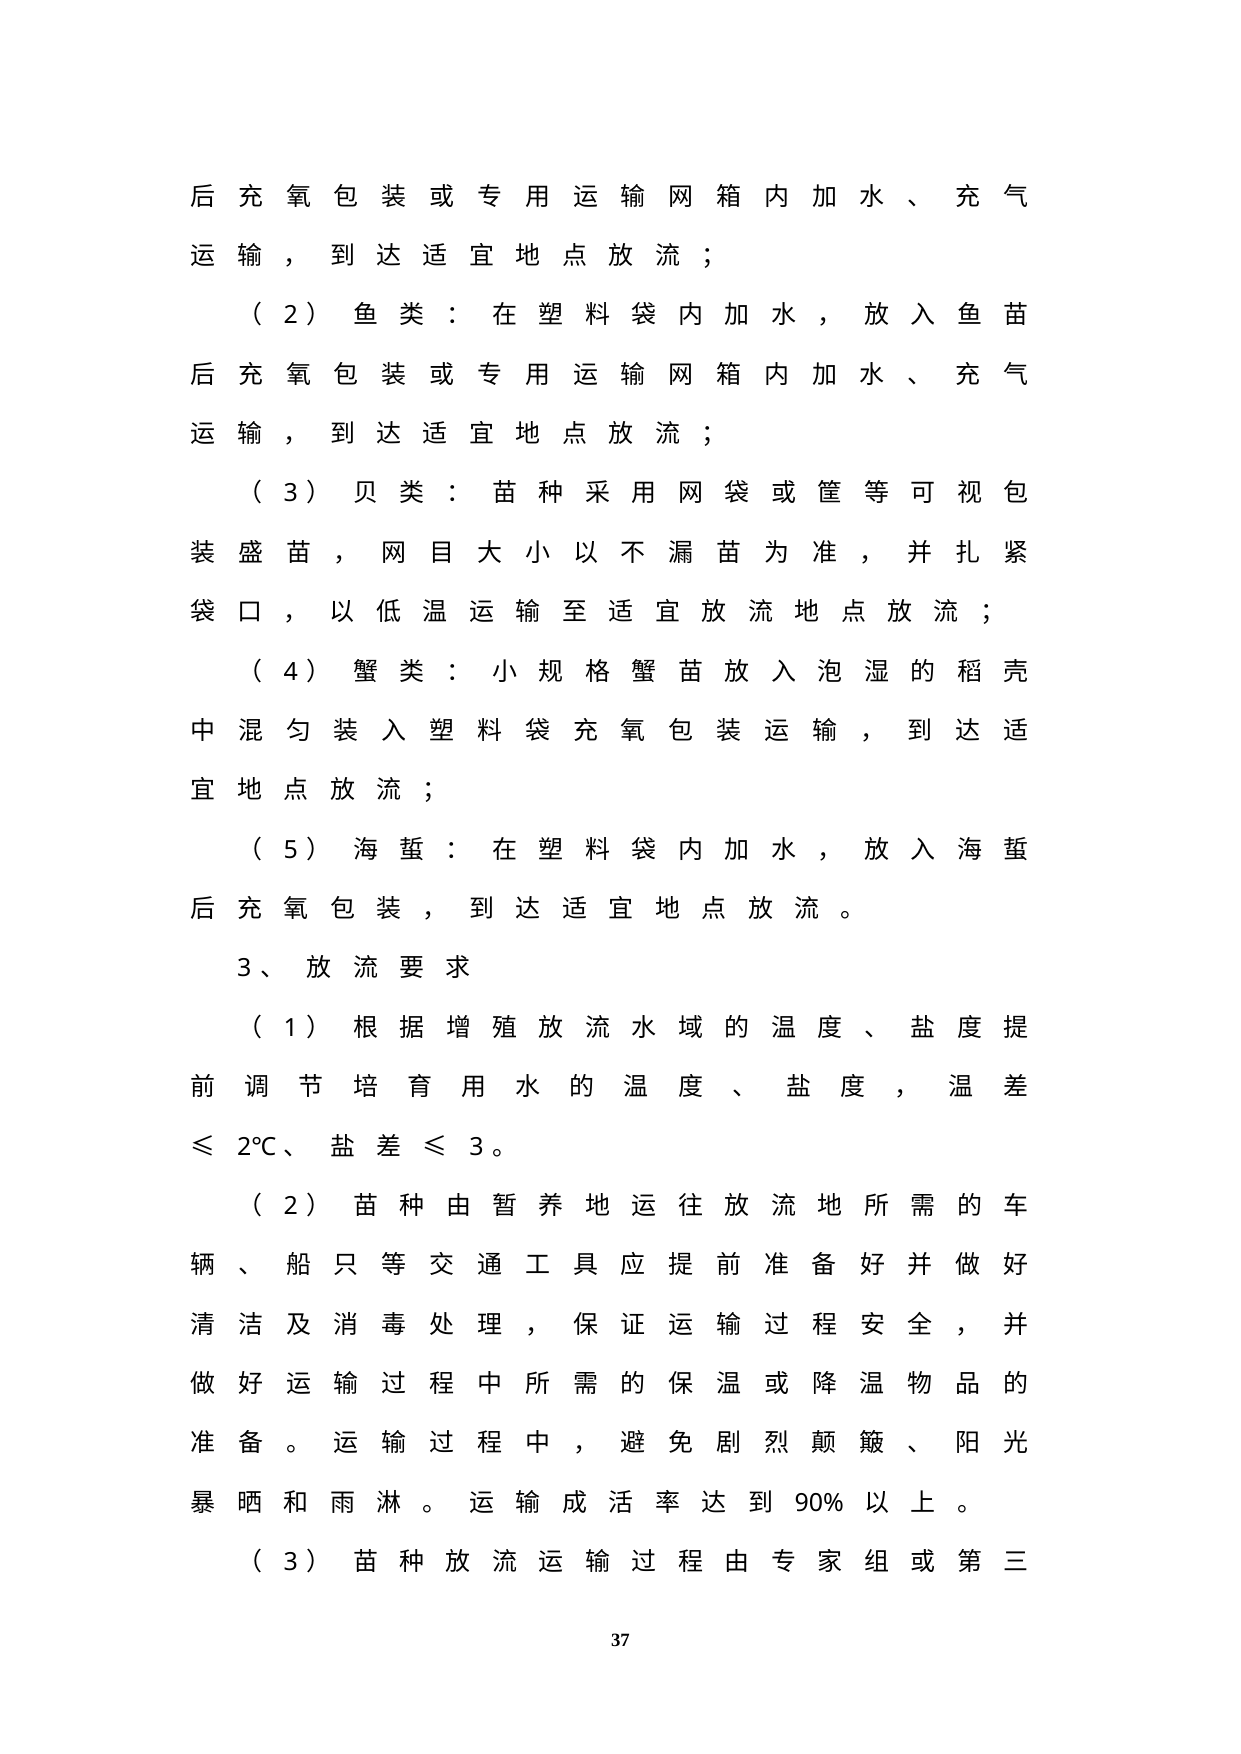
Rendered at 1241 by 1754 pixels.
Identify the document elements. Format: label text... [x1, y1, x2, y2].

text （1）根据增殖放流水域的温度、盐度提前调节培育用水的温度、盐度，温差≤2℃、盐差≤3。 [190, 996, 1050, 1174]
text （4）蟹类：小规格蟹苗放入泡湿的稻壳中混匀装入塑料袋充氧包装运输，到达适宜地点放流； [190, 639, 1050, 818]
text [190, 1530, 1050, 1589]
text （2）苗种由暂养地运往放流地所需的车辆、船只等交通工具应提前准备好并做好清洁及消毒处理，保证运输过程安全，并做好运输过程中所需的保温或降温物品的准备。运输过程中，避免剧烈颠簸、阳光暴晒和雨淋。运输成活率达到90%以上。 [190, 1174, 1050, 1530]
text （3）贝类：苗种采用网袋或筐等可视包装盛苗，网目大小以不漏苗为准，并扎紧袋口，以低温运输至适宜放流地点放流； [190, 461, 1050, 639]
text （5）海蜇：在塑料袋内加水，放入海蜇后充氧包装，到达适宜地点放流。 [190, 818, 1050, 936]
text （2）鱼类：在塑料袋内加水，放入鱼苗后充氧包装或专用运输网箱内加水、充气运输，到达适宜地点放流； [190, 283, 1050, 461]
text 3、放流要求 [190, 936, 1050, 996]
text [190, 164, 1050, 283]
